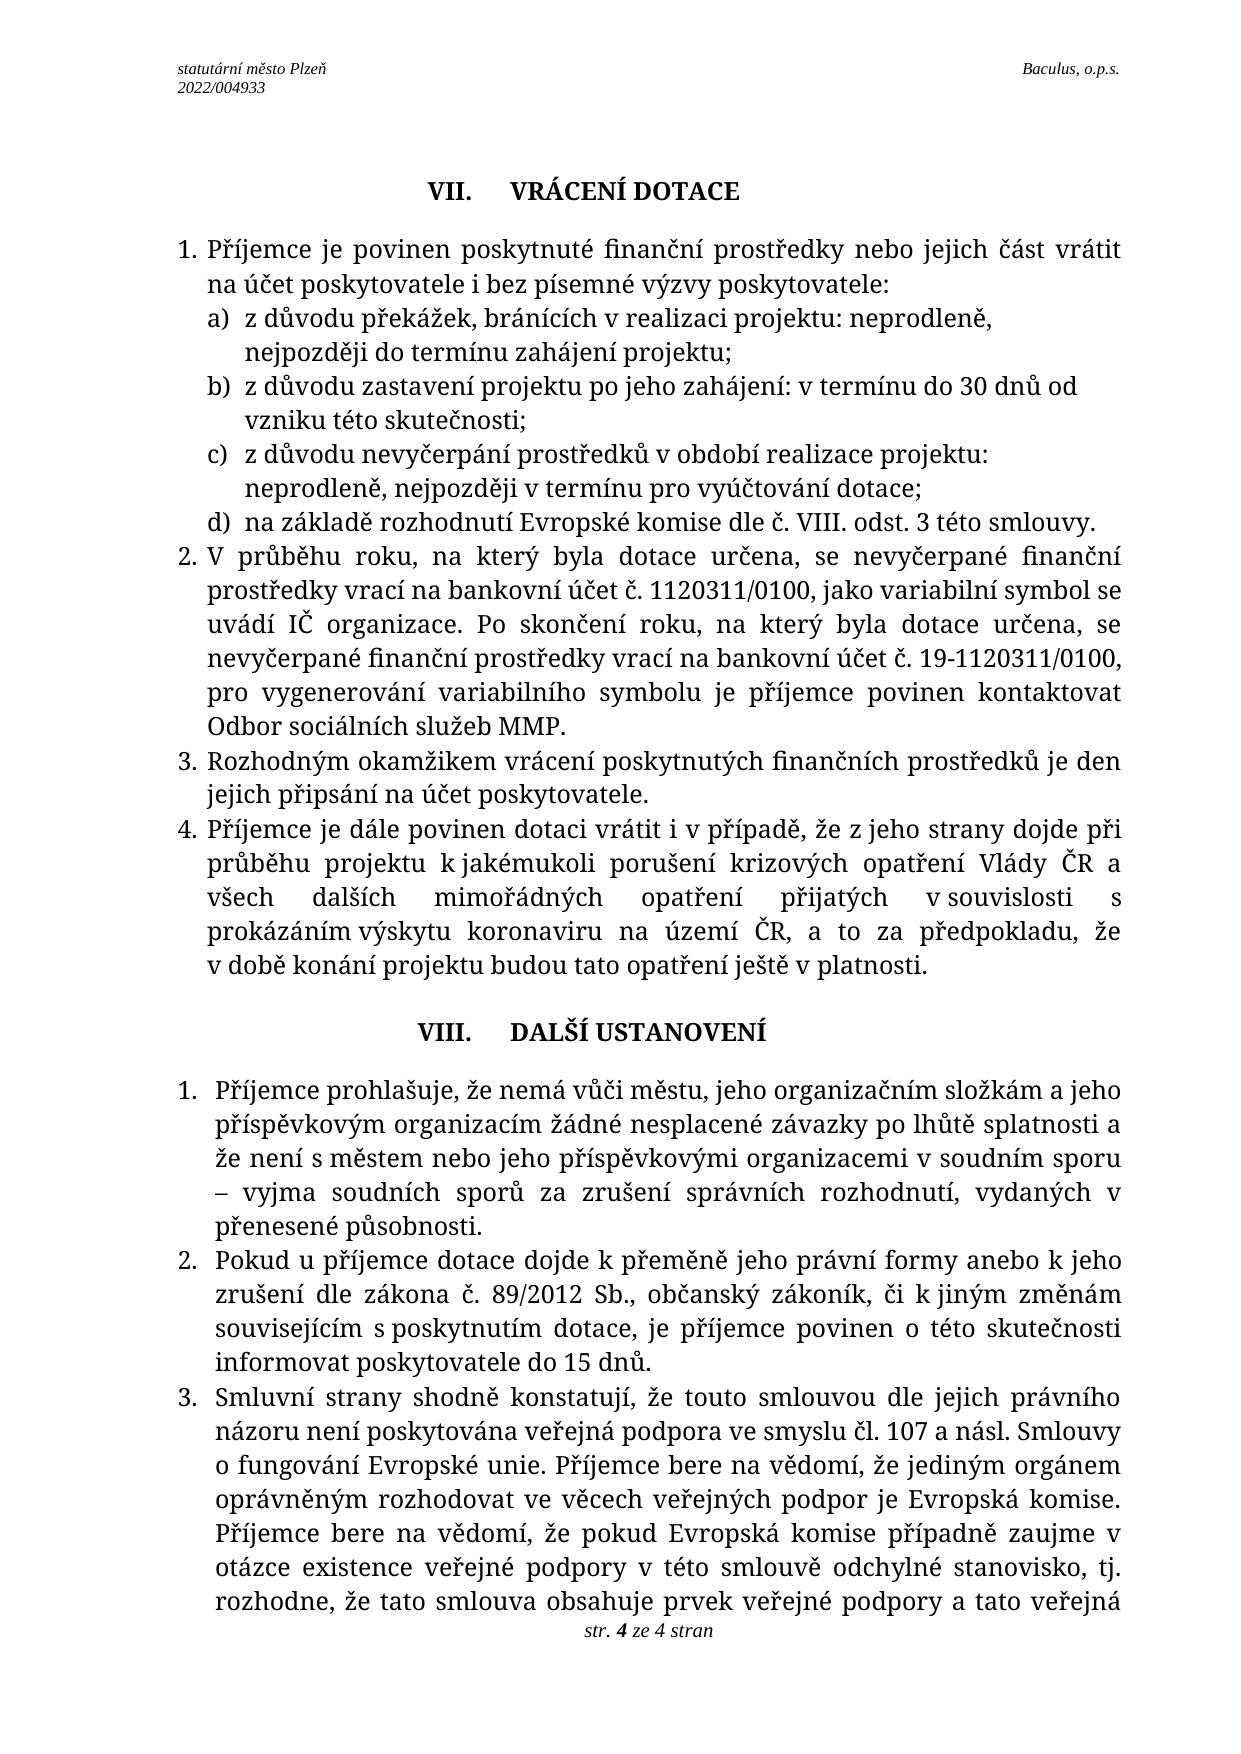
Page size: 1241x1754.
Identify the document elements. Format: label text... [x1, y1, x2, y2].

list Příjemce prohlašuje, že nemá vůči městu, jeho organizačním složkám a jeho příspěvkovým organizacím žádné nesplacené závazky po lhůtě splatnosti a že není s městem nebo jeho příspěvkovými organizacemi v soudním sporu – vyjma soudních sporů za zrušení správních rozhodnutí, vydaných v přenesené působnosti. [177, 1073, 1122, 1243]
list Příjemce je povinen poskytnuté finanční prostředky nebo jejich část vrátit na účet poskytovatele i bez písemné výzvy poskytovatele: [177, 232, 1122, 300]
list na základě rozhodnutí Evropské komise dle č. VIII. odst. 3 této smlouvy. [207, 505, 1122, 539]
subtitle VRÁCENÍ DOTACE [472, 174, 1122, 208]
list z důvodu překážek, bránících v realizaci projektu: neprodleně, nejpozději do termínu zahájení projektu; [207, 300, 1122, 368]
list Pokud u příjemce dotace dojde k přeměně jeho právní formy anebo k jeho zrušení dle zákona č. 89/2012 Sb., občanský zákoník, či k jiným změnám souvisejícím s poskytnutím dotace, je příjemce povinen o této skutečnosti informovat poskytovatele do 15 dnů. [177, 1243, 1122, 1379]
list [177, 1379, 1122, 1618]
subtitle DALŠÍ USTANOVENÍ [472, 1014, 1122, 1048]
list z důvodu zastavení projektu po jeho zahájení: v termínu do 30 dnů od vzniku této skutečnosti; [207, 368, 1122, 437]
list V průběhu roku, na který byla dotace určena, se nevyčerpané finanční prostředky vrací na bankovní účet č. 1120311/0100, jako variabilní symbol se uvádí IČ organizace. Po skončení roku, na který byla dotace určena, se nevyčerpané finanční prostředky vrací na bankovní účet č. 19-1120311/0100, pro vygenerování variabilního symbolu je příjemce povinen kontaktovat Odbor sociálních služeb MMP. [177, 539, 1122, 743]
list Příjemce je dále povinen dotaci vrátit i v případě, že z jeho strany dojde při průběhu projektu k jakémukoli porušení krizových opatření Vlády ČR a všech dalších mimořádných opatření přijatých v souvislosti s prokázáním výskytu koronaviru na území ČR, a to za předpokladu, že v době konání projektu budou tato opatření ještě v platnosti. [177, 811, 1122, 982]
list z důvodu nevyčerpání prostředků v období realizace projektu: neprodleně, nejpozději v termínu pro vyúčtování dotace; [207, 437, 1122, 505]
list Rozhodným okamžikem vrácení poskytnutých finančních prostředků je den jejich připsání na účet poskytovatele. [177, 743, 1122, 811]
